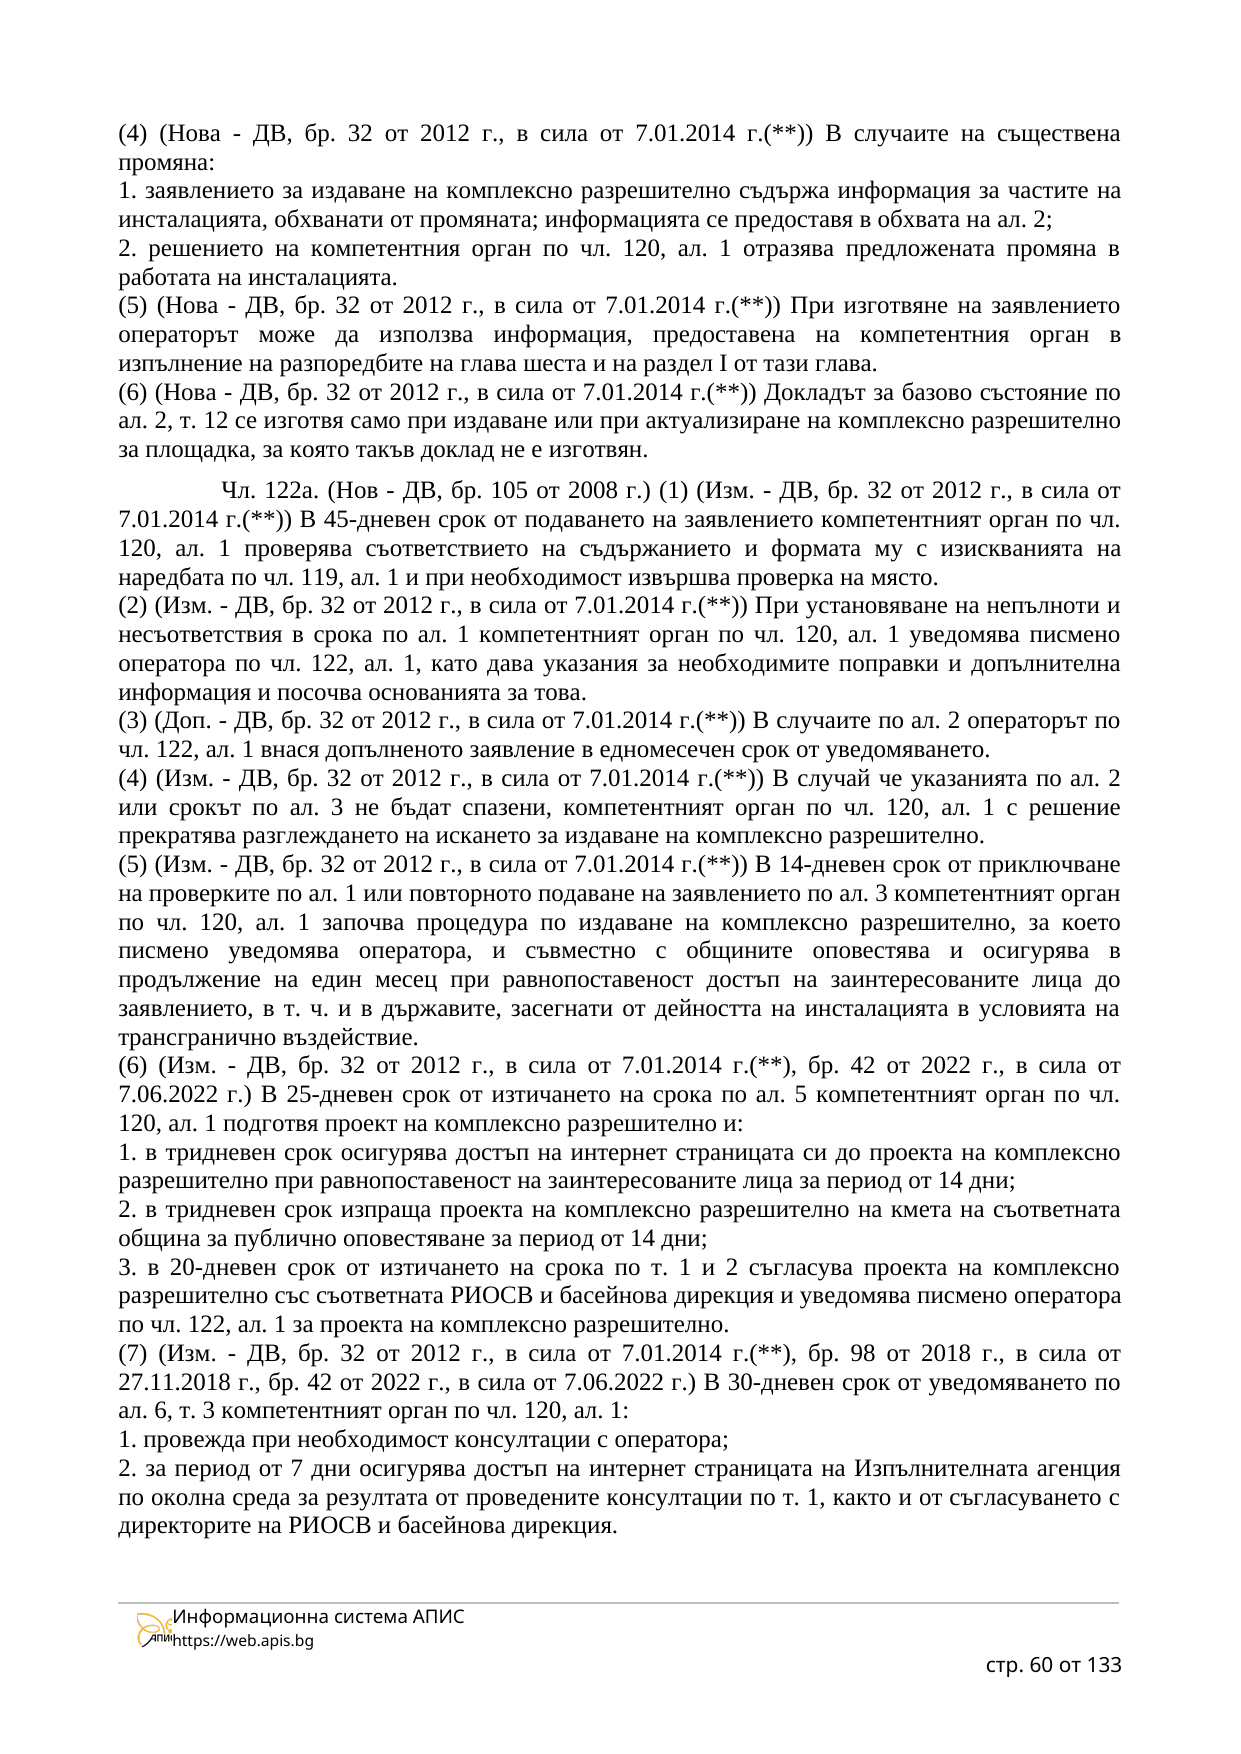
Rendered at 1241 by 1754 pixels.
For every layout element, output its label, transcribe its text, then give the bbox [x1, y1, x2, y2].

text 1. заявлението за издаване на комплексно разрешително съдържа информация за частите на инсталацията, обхванати от промяната; информацията се предоставя в обхвата на ал. 2; [118, 176, 1122, 233]
text (7) (Изм. - ДВ, бр. 32 от 2012 г., в сила от 7.01.2014 г.(**), бр. 98 от 2018 г., в сила от 27.11.2018 г., бр. 42 от 2022 г., в сила от 7.06.2022 г.) В 30-дневен срок от уведомяването по ал. 6, т. 3 компетентният орган по чл. 120, ал. 1: [118, 1338, 1122, 1424]
text (3) (Доп. - ДВ, бр. 32 от 2012 г., в сила от 7.01.2014 г.(**)) В случаите по ал. 2 операторът по чл. 122, ал. 1 внася допълненото заявление в едномесечен срок от уведомяването. [118, 706, 1122, 763]
text Чл. 122а. (Нов - ДВ, бр. 105 от 2008 г.) (1) (Изм. - ДВ, бр. 32 от 2012 г., в сила от 7.01.2014 г.(**)) В 45-дневен срок от подаването на заявлението компетентният орган по чл. 120, ал. 1 проверява съответствието на съдържанието и формата му с изискванията на наредбата по чл. 119, ал. 1 и при необходимост извършва проверка на място. [118, 476, 1122, 591]
text (5) (Изм. - ДВ, бр. 32 от 2012 г., в сила от 7.01.2014 г.(**)) В 14-дневен срок от приключване на проверките по ал. 1 или повторното подаване на заявлението по ал. 3 компетентният орган по чл. 120, ал. 1 започва процедура по издаване на комплексно разрешително, за което писмено уведомява оператора, и съвместно с общините оповестява и осигурява в продължение на един месец при равнопоставеност достъп на заинтересованите лица до заявлението, в т. ч. и в държавите, засегнати от дейността на инсталацията в условията на трансгранично въздействие. [118, 849, 1122, 1051]
text (4) (Нова - ДВ, бр. 32 от 2012 г., в сила от 7.01.2014 г.(**)) В случаите на съществена промяна: [118, 118, 1122, 176]
text (5) (Нова - ДВ, бр. 32 от 2012 г., в сила от 7.01.2014 г.(**)) При изготвяне на заявлението операторът може да използва информация, предоставена на компетентния орган в изпълнение на разпоредбите на глава шеста и на раздел I от тази глава. [118, 291, 1122, 377]
text 2. за период от 7 дни осигурява достъп на интернет страницата на Изпълнителната агенция по околна среда за резултата от проведените консултации по т. 1, както и от съгласуването с директорите на РИОСВ и басейнова дирекция. [118, 1453, 1122, 1539]
text (2) (Изм. - ДВ, бр. 32 от 2012 г., в сила от 7.01.2014 г.(**)) При установяване на непълноти и несъответствия в срока по ал. 1 компетентният орган по чл. 120, ал. 1 уведомява писмено оператора по чл. 122, ал. 1, като дава указания за необходимите поправки и допълнителна информация и посочва основанията за това. [118, 591, 1122, 706]
text 2. в тридневен срок изпраща проекта на комплексно разрешително на кмета на съответната община за публично оповестяване за период от 14 дни; [118, 1194, 1122, 1252]
picture [137, 1613, 172, 1648]
text 3. в 20-дневен срок от изтичането на срока по т. 1 и 2 съгласува проекта на комплексно разрешително със съответната РИОСВ и басейнова дирекция и уведомява писмено оператора по чл. 122, ал. 1 за проекта на комплексно разрешително. [118, 1252, 1122, 1338]
text (6) (Изм. - ДВ, бр. 32 от 2012 г., в сила от 7.01.2014 г.(**), бр. 42 от 2022 г., в сила от 7.06.2022 г.) В 25-дневен срок от изтичането на срока по ал. 5 компетентният орган по чл. 120, ал. 1 подготвя проект на комплексно разрешително и: [118, 1051, 1122, 1137]
text 1. в тридневен срок осигурява достъп на интернет страницата си до проекта на комплексно разрешително при равнопоставеност на заинтересованите лица за период от 14 дни; [118, 1137, 1122, 1194]
text 2. решението на компетентния орган по чл. 120, ал. 1 отразява предложената промяна в работата на инсталацията. [118, 233, 1122, 291]
text (6) (Нова - ДВ, бр. 32 от 2012 г., в сила от 7.01.2014 г.(**)) Докладът за базово състояние по ал. 2, т. 12 се изготвя само при издаване или при актуализиране на комплексно разрешително за площадка, за която такъв доклад не е изготвян. [118, 377, 1122, 463]
text (4) (Изм. - ДВ, бр. 32 от 2012 г., в сила от 7.01.2014 г.(**)) В случай че указанията по ал. 2 или срокът по ал. 3 не бъдат спазени, компетентният орган по чл. 120, ал. 1 с решение прекратява разглеждането на искането за издаване на комплексно разрешително. [118, 763, 1122, 849]
text 1. провежда при необходимост консултации с оператора; [118, 1424, 1122, 1453]
